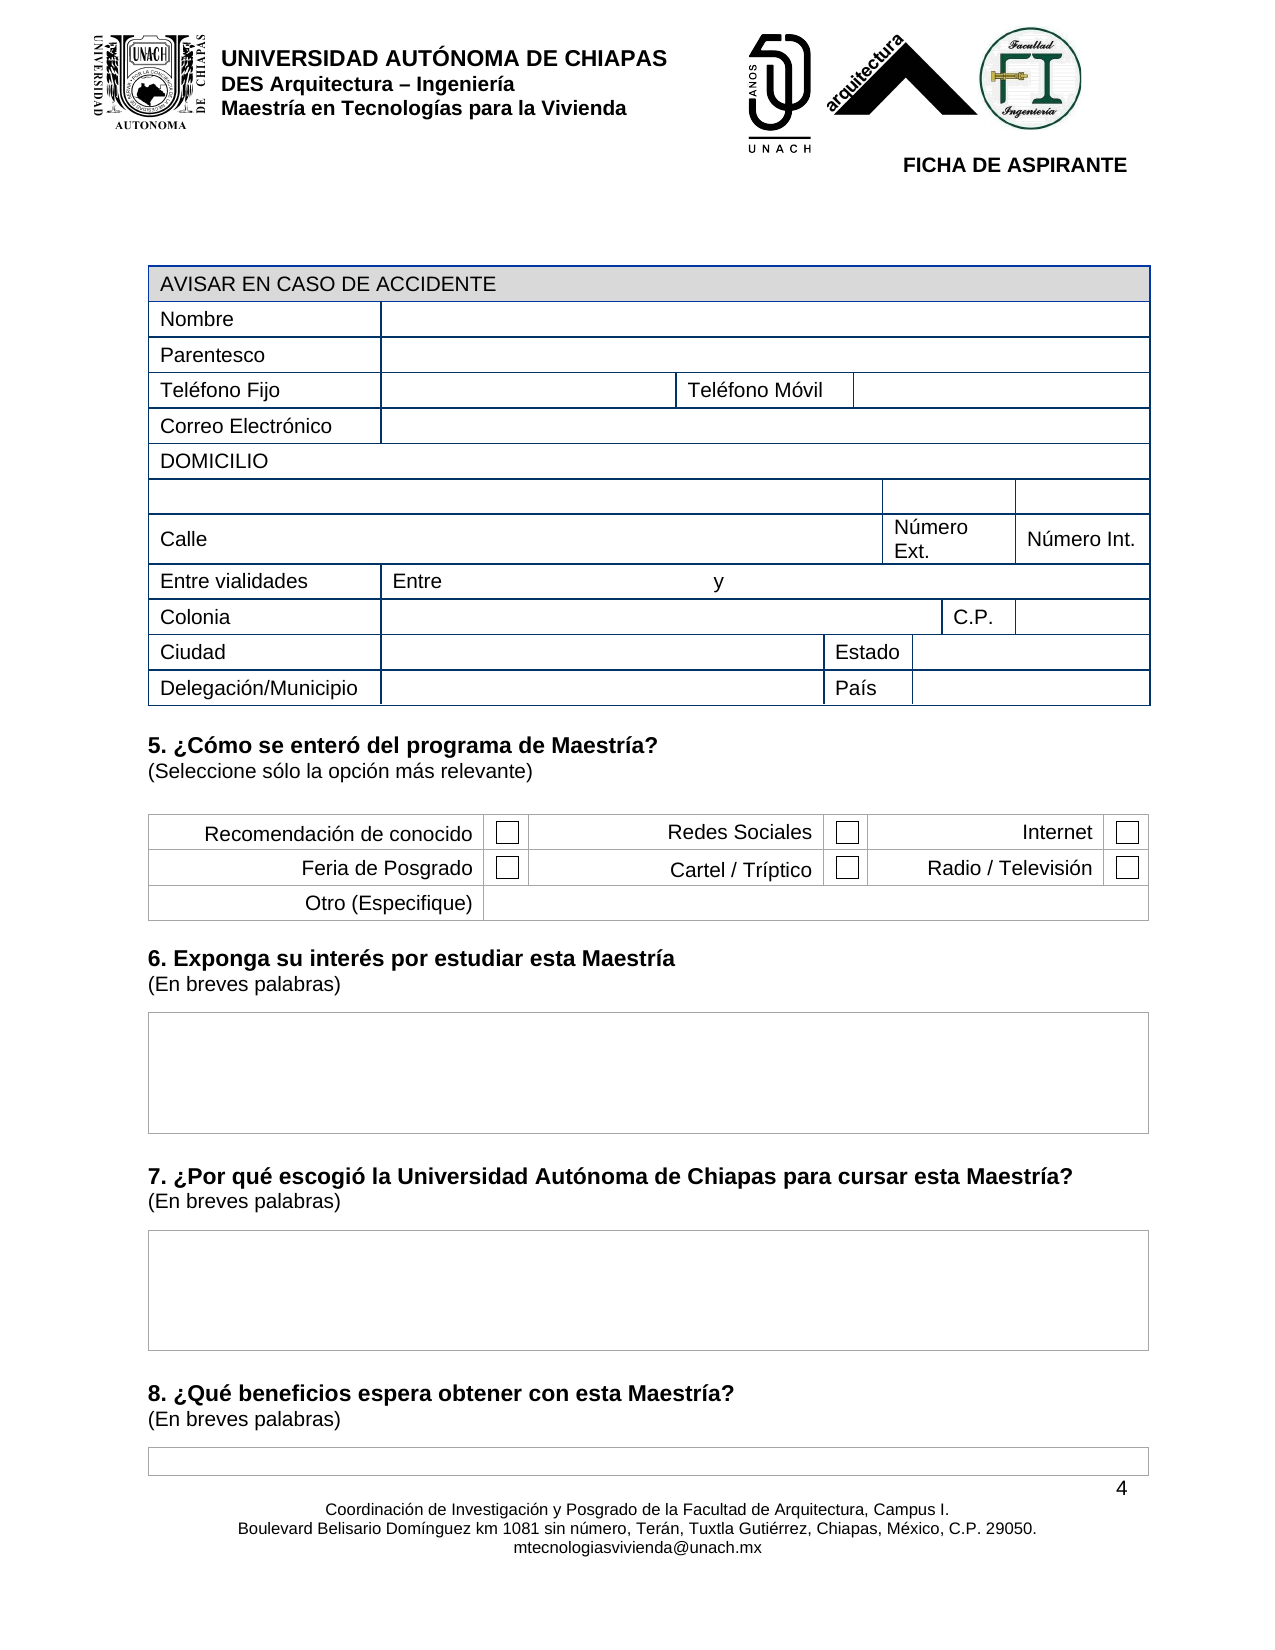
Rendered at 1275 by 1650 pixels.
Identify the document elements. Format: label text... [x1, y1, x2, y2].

text 7. ¿Por qué escogió la Universidad Autónoma de Chiapas para cursar esta Maestría? [148, 1163, 1127, 1189]
table_cell Entre y [382, 565, 1149, 598]
table_cell Nombre [149, 302, 380, 336]
table_cell [149, 480, 882, 513]
table_cell [484, 886, 1148, 920]
table_cell [382, 338, 1149, 372]
table_cell C.P. [943, 600, 1015, 634]
table_header [824, 815, 867, 849]
table_cell [854, 373, 1149, 407]
table_cell Calle [149, 515, 882, 563]
text 6. Exponga su interés por estudiar esta Maestría [148, 945, 1127, 971]
table_cell Feria de Posgrado [149, 850, 483, 884]
table_cell Correo Electrónico [149, 409, 380, 442]
table_cell Número Ext. [883, 515, 1015, 563]
text (En breves palabras) [148, 1407, 1127, 1431]
table_cell Parentesco [149, 338, 380, 372]
table_cell [382, 409, 1149, 442]
table_cell [382, 373, 675, 407]
table_cell Delegación/Municipio [149, 671, 380, 704]
table_cell Colonia [149, 600, 380, 634]
table_cell Número Int. [1016, 515, 1149, 563]
table_cell [883, 480, 1015, 513]
table_cell Cartel / Tríptico [529, 850, 823, 884]
table_cell [1104, 850, 1148, 884]
table_cell Teléfono Móvil [677, 373, 853, 407]
table_cell [1016, 600, 1149, 634]
table_header [149, 1448, 1148, 1474]
text (En breves palabras) [148, 1189, 1127, 1213]
picture [826, 26, 1082, 130]
table_header Redes Sociales [529, 815, 823, 849]
table_header [484, 815, 528, 849]
table_cell [913, 671, 1149, 704]
table_header Internet [868, 815, 1103, 849]
table_cell Estado [825, 635, 912, 669]
table_cell [484, 850, 528, 884]
text (En breves palabras) [148, 971, 1127, 995]
table_cell Ciudad [149, 635, 380, 669]
text 8. ¿Qué beneficios espera obtener con esta Maestría? [148, 1380, 1127, 1407]
table_cell [382, 671, 823, 704]
table_header [149, 1013, 1148, 1133]
table_cell Teléfono Fijo [149, 373, 380, 407]
table_cell Otro (Especifique) [149, 886, 483, 920]
table_cell País [825, 671, 912, 704]
table_header AVISAR EN CASO DE ACCIDENTE [149, 267, 1149, 301]
table_header [1104, 815, 1148, 849]
table_cell [1016, 480, 1149, 513]
table_cell Entre vialidades [149, 565, 380, 598]
table_cell [382, 600, 941, 634]
table_cell [382, 635, 823, 669]
table_cell Radio / Televisión [868, 850, 1103, 884]
table_cell DOMICILIO [149, 444, 1149, 478]
table_header [149, 1231, 1148, 1350]
table_header Recomendación de conocido [149, 815, 483, 849]
text 5. ¿Cómo se enteró del programa de Maestría? [148, 732, 1127, 759]
text (Seleccione sólo la opción más relevante) [148, 759, 1127, 783]
table_cell [824, 850, 867, 884]
table_cell [382, 302, 1149, 336]
picture [93, 34, 206, 130]
table_cell [913, 635, 1149, 669]
